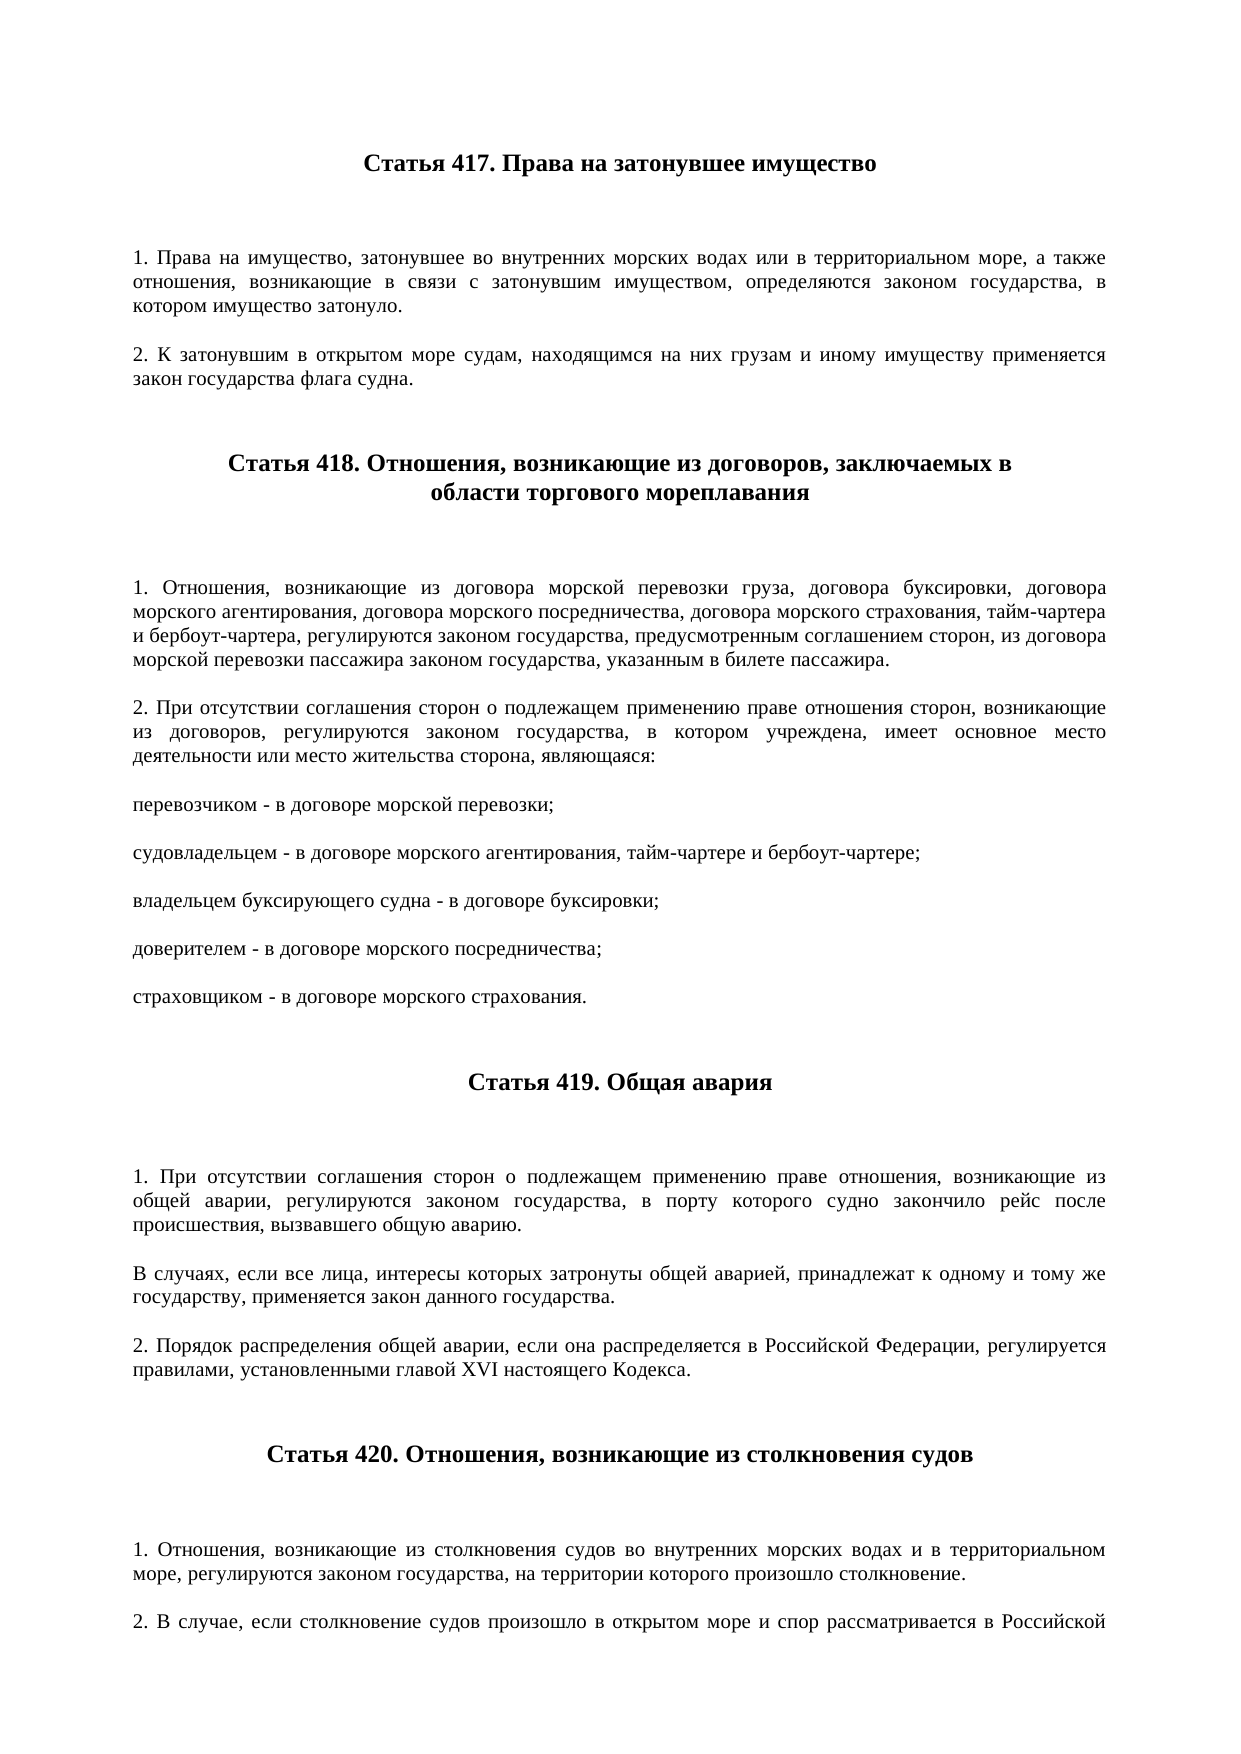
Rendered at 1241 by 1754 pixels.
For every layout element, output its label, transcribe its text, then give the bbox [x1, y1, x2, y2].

text Статья 417. Права на затонувшее имущество [133, 148, 1108, 235]
text 1. Отношения, возникающие из договора морской перевозки груза, договора буксировки, договора морского агентирования, договора морского посредничества, договора морского страхования, тайм-чартера и бербоут-чартера, регулируются законом государства, предусмотренным соглашением сторон, из договора морской перевозки пассажира законом государства, указанным в билете пассажира. 2. При отсутствии соглашения сторон о подлежащем применению праве отношения сторон, возникающие из договоров, регулируются законом государства, в котором учреждена, имеет основное место деятельности или место жительства сторона, являющаяся: перевозчиком - в договоре морской перевозки; судовладельцем - в договоре морского агентирования, тайм-чартере и бербоут-чартере; владельцем буксирующего судна - в договоре буксировки; доверителем - в договоре морского посредничества; страховщиком - в договоре морского страхования. [133, 575, 1108, 1056]
text Статья 420. Отношения, возникающие из столкновения судов [133, 1439, 1108, 1526]
text 1. Права на имущество, затонувшее во внутренних морских водах или в территориальном море, а также отношения, возникающие в связи с затонувшим имуществом, определяются законом государства, в котором имущество затонуло. 2. К затонувшим в открытом море судам, находящимся на них грузам и иному имуществу применяется закон государства флага судна. [133, 245, 1108, 438]
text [133, 1537, 1108, 1633]
text Статья 418. Отношения, возникающие из договоров, заключаемых в области торгового мореплавания [133, 448, 1108, 564]
text 1. При отсутствии соглашения сторон о подлежащем применению праве отношения, возникающие из общей аварии, регулируются законом государства, в порту которого судно закончило рейс после происшествия, вызвавшего общую аварию. В случаях, если все лица, интересы которых затронуты общей аварией, принадлежат к одному и тому же государству, применяется закон данного государства. 2. Порядок распределения общей аварии, если она распределяется в Российской Федерации, регулируется правилами, установленными главой XVI настоящего Кодекса. [133, 1164, 1108, 1429]
text Статья 419. Общая авария [133, 1066, 1108, 1154]
